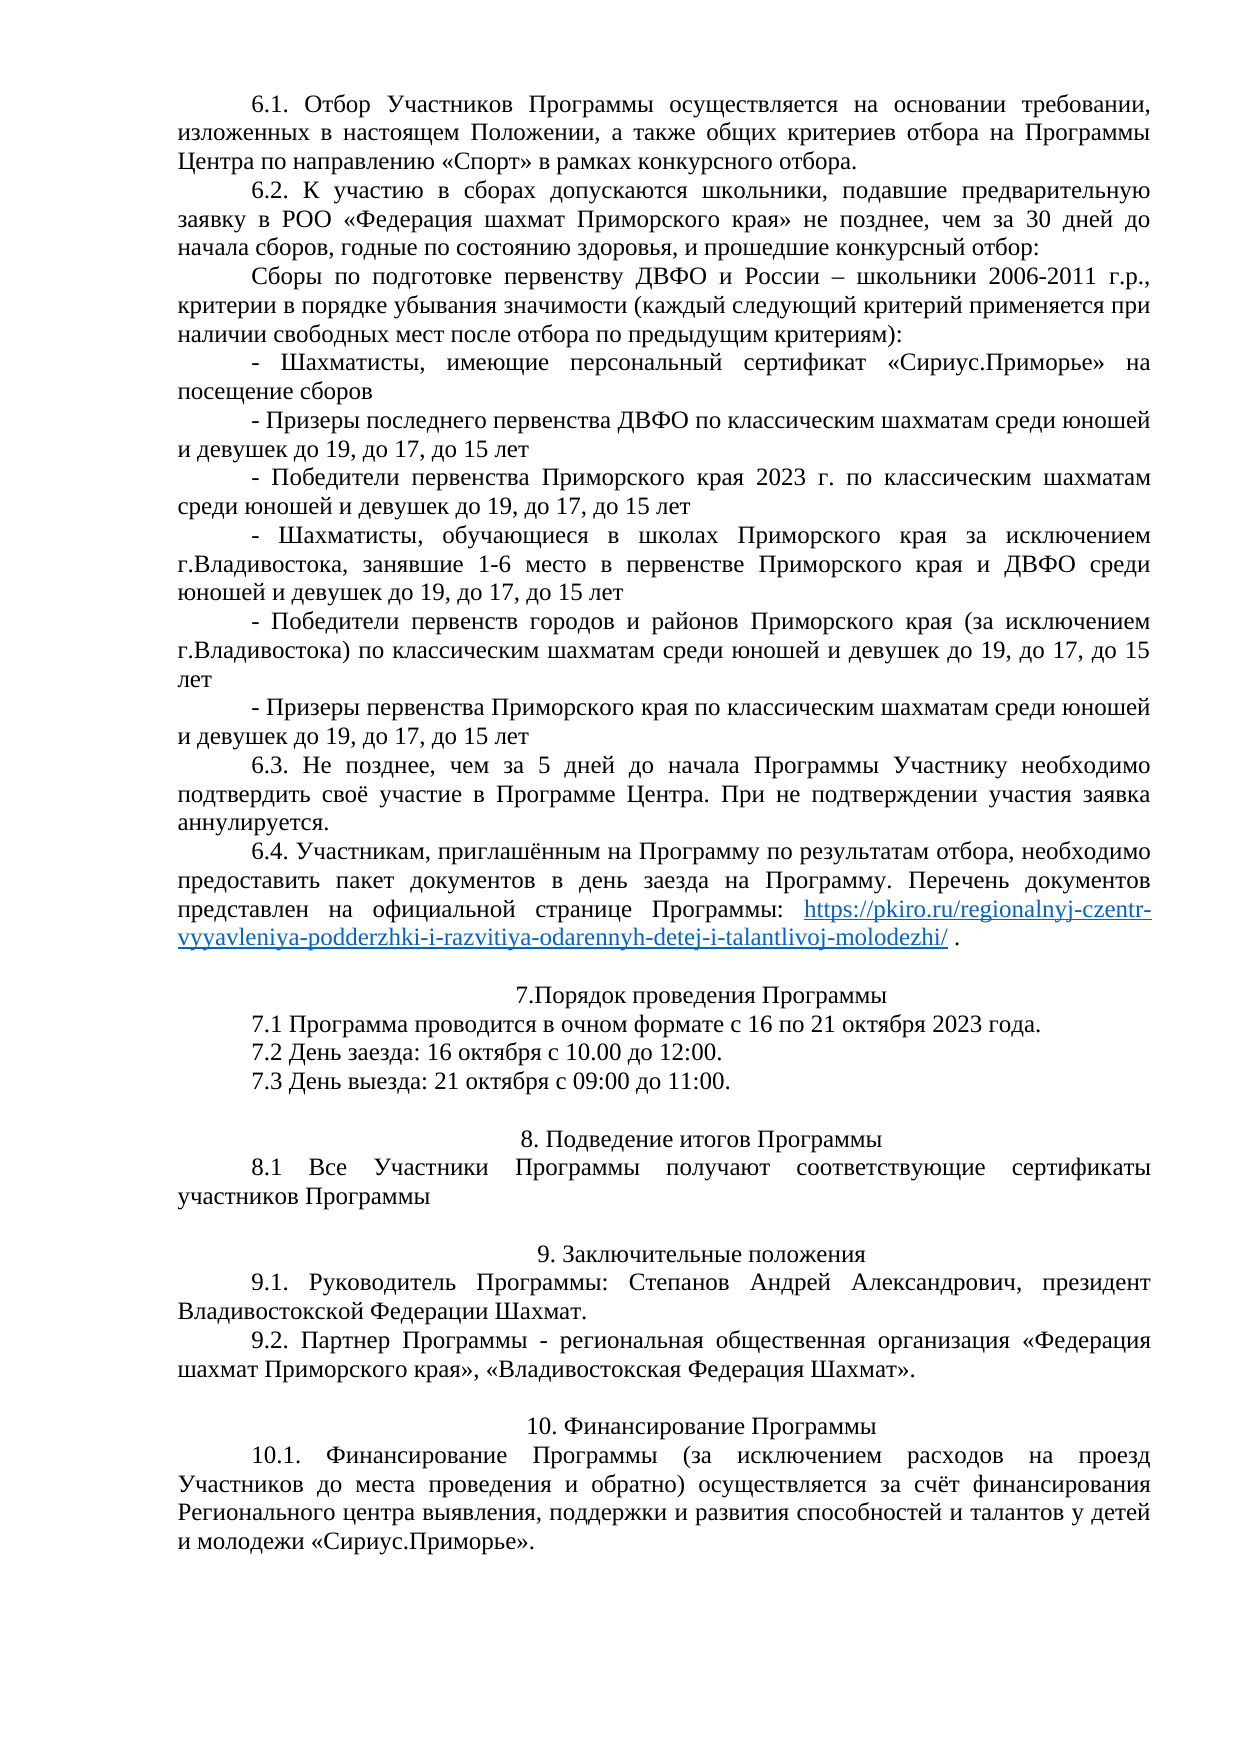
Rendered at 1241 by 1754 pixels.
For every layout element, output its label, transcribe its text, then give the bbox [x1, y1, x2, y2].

text 6.3. Не позднее, чем за 5 дней до начала Программы Участнику необходимо подтвердить своё участие в Программе Центра. При не подтверждении участия заявка аннулируется. [177, 750, 1152, 836]
text 9.1. Руководитель Программы: Степанов Андрей Александрович, президент Владивостокской Федерации Шахмат. [177, 1267, 1152, 1325]
text 6.2. К участию в сборах допускаются школьники, подавшие предварительную заявку в РОО «Федерация шахмат Приморского края» не позднее, чем за 30 дней до начала сборов, годные по состоянию здоровья, и прошедшие конкурсный отбор: [177, 175, 1152, 261]
text 6.1. Отбор Участников Программы осуществляется на основании требовании, изложенных в настоящем Положении, а также общих критериев отбора на Программы Центра по направлению «Спорт» в рамках конкурсного отбора. [177, 89, 1152, 175]
text - Шахматисты, имеющие персональный сертификат «Сириус.Приморье» на посещение сборов [177, 347, 1152, 405]
text - Победители первенства Приморского края 2023 г. по классическим шахматам среди юношей и девушек до 19, до 17, до 15 лет [177, 462, 1152, 520]
text - Шахматисты, обучающиеся в школах Приморского края за исключением г.Владивостока, занявшие 1-6 место в первенстве Приморского края и ДВФО среди юношей и девушек до 19, до 17, до 15 лет [177, 520, 1152, 606]
text 10.1. Финансирование Программы (за исключением расходов на проезд Участников до места проведения и обратно) осуществляется за счёт финансирования Регионального центра выявления, поддержки и развития способностей и талантов у детей и молодежи «Сириус.Приморье». [177, 1440, 1152, 1555]
text 7.Порядок проведения Программы [177, 980, 1152, 1009]
text 7.2 День заезда: 16 октября с 10.00 до 12:00. [177, 1037, 1152, 1066]
text 10. Финансирование Программы [177, 1411, 1152, 1440]
text - Призеры первенства Приморского края по классическим шахматам среди юношей и девушек до 19, до 17, до 15 лет [177, 692, 1152, 750]
text 7.1 Программа проводится в очном формате с 16 по 21 октября 2023 года. [177, 1009, 1152, 1037]
text - Победители первенств городов и районов Приморского края (за исключением г.Владивостока) по классическим шахматам среди юношей и девушек до 19, до 17, до 15 лет [177, 606, 1152, 692]
text 6.4. Участникам, приглашённым на Программу по результатам отбора, необходимо предоставить пакет документов в день заезда на Программу. Перечень документов представлен на официальной странице Программы: https://pkiro.ru/regionalnyj-czentr-vyyavleniya-podderzhki-i-razvitiya-odarennyh-detej-i-talantlivoj-molodezhi/ . [177, 836, 1152, 951]
text 8. Подведение итогов Программы [177, 1124, 1152, 1152]
text 9.2. Партнер Программы - региональная общественная организация «Федерация шахмат Приморского края», «Владивостокская Федерация Шахмат». [177, 1325, 1152, 1382]
text 7.3 День выезда: 21 октября с 09:00 до 11:00. [177, 1066, 1152, 1095]
text Сборы по подготовке первенству ДВФО и России – школьники 2006-2011 г.р., критерии в порядке убывания значимости (каждый следующий критерий применяется при наличии свободных мест после отбора по предыдущим критериям): [177, 261, 1152, 347]
text 9. Заключительные положения [177, 1239, 1152, 1267]
text 8.1 Все Участники Программы получают соответствующие сертификаты участников Программы [177, 1152, 1152, 1210]
text - Призеры последнего первенства ДВФО по классическим шахматам среди юношей и девушек до 19, до 17, до 15 лет [177, 405, 1152, 462]
